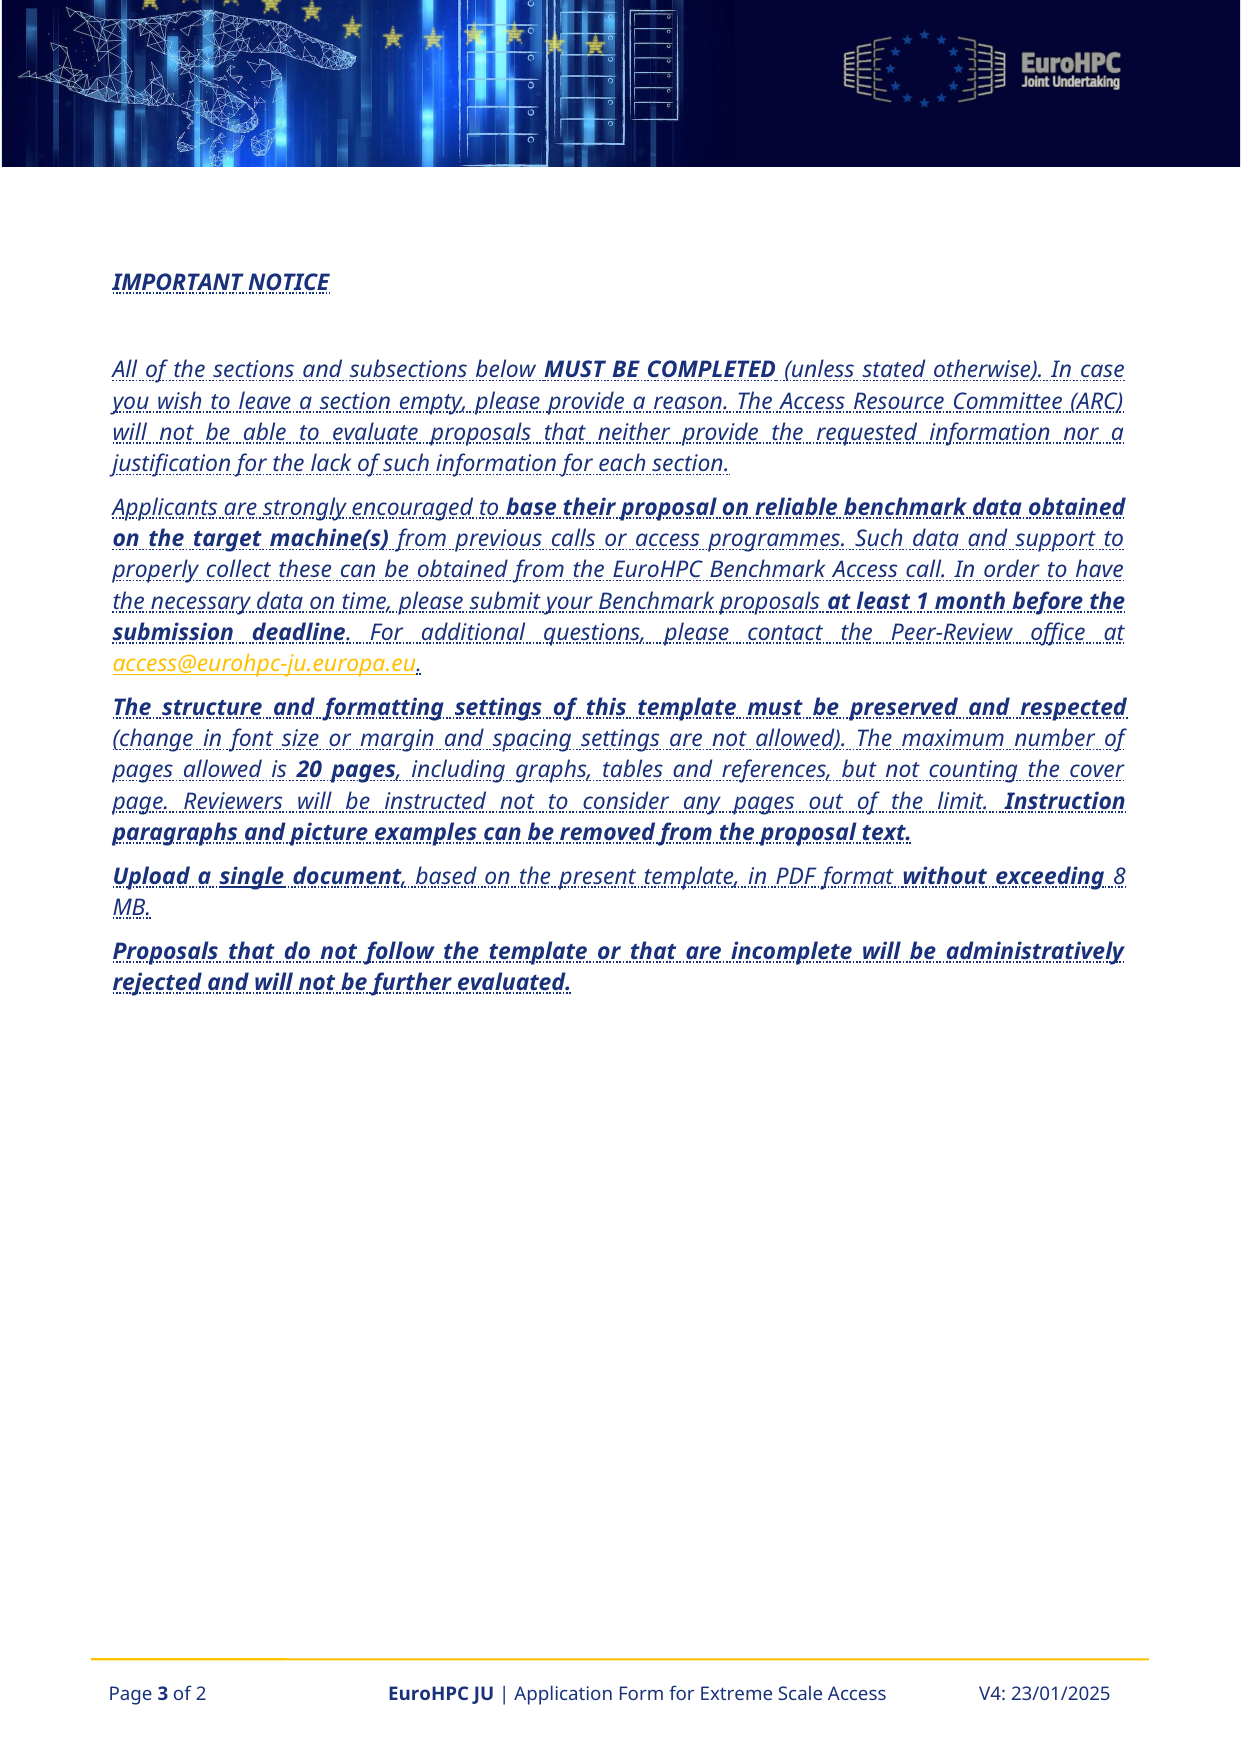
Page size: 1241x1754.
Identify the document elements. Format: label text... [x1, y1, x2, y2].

text All of the sections and subsections below MUST BE COMPLETED (unless stated otherwise). In case you wish to leave a section empty, please provide a reason. The Access Resource Committee (ARC) will not be able to evaluate proposals that neither provide the requested information nor a justification for the lack of such information for each section. [112, 353, 1128, 478]
text IMPORTANT NOTICE [112, 266, 1128, 297]
text The structure and formatting settings of this template must be preserved and respected (change in font size or margin and spacing settings are not allowed). The maximum number of pages allowed is 20 pages, including graphs, tables and references, but not counting the cover page. Reviewers will be instructed not to consider any pages out of the limit. Instruction paragraphs and picture examples can be removed from the proposal text. [112, 691, 1128, 847]
picture [1, 0, 1241, 167]
text Proposals that do not follow the template or that are incomplete will be administratively rejected and will not be further evaluated. [112, 934, 1128, 997]
text Applicants are strongly encouraged to base their proposal on reliable benchmark data obtained on the target machine(s) from previous calls or access programmes. Such data and support to properly collect these can be obtained from the EuroHPC Benchmark Access call. In order to have the necessary data on time, please submit your Benchmark proposals at least 1 month before the submission deadline. For additional questions, please contact the Peer-Review office at access@eurohpc-ju.europa.eu. [112, 491, 1128, 678]
text Upload a single document, based on the present template, in PDF format without exceeding 8 MB. [112, 859, 1128, 922]
